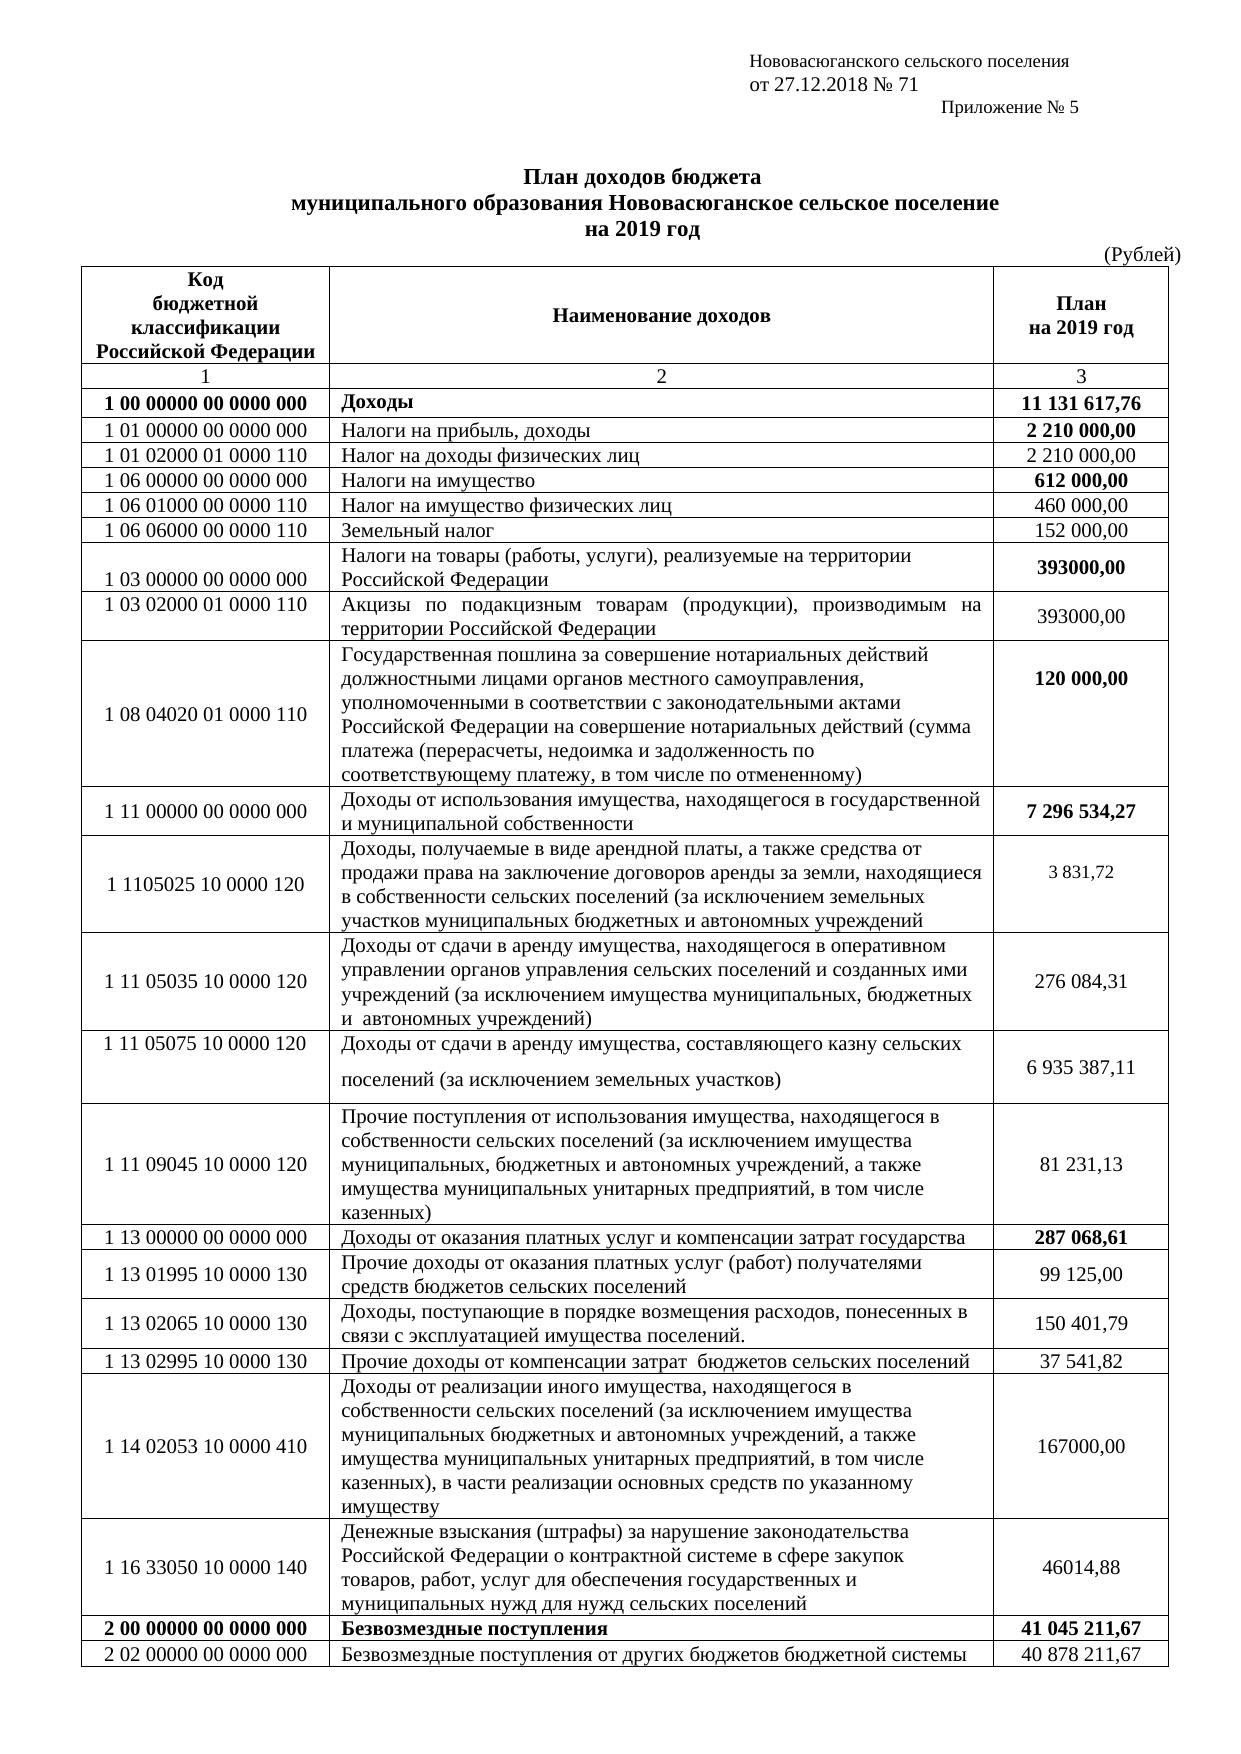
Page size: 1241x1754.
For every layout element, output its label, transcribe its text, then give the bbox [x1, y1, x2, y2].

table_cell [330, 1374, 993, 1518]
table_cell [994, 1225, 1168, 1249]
table_cell 7 296 534,27 [994, 787, 1168, 835]
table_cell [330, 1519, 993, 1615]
table_cell 2 [330, 364, 993, 388]
table_cell 460 000,00 [994, 493, 1168, 517]
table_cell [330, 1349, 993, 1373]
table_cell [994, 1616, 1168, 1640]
table_cell 276 084,31 [994, 933, 1168, 1029]
title Нововасюганского сельского поселения [103, 50, 1181, 72]
table_cell 1 11 00000 00 0000 000 [82, 787, 329, 835]
table_cell 2 210 000,00 [994, 443, 1168, 467]
table_cell 1 08 04020 01 0000 110 [82, 641, 329, 786]
text муниципального образования Нововасюганское сельское поселение [103, 189, 1181, 216]
table_cell Налог на имущество физических лиц [330, 493, 993, 517]
title План доходов бюджета [103, 163, 1181, 189]
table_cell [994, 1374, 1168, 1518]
table_cell Земельный налог [330, 518, 993, 542]
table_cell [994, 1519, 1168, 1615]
table_cell 1 11 05035 10 0000 120 [82, 933, 329, 1029]
table_cell 1 1105025 10 0000 120 [82, 836, 329, 932]
table_cell 120 000,00 [994, 641, 1168, 786]
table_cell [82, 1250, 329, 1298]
table_cell Доходы от сдачи в аренду имущества, находящегося в оперативном управлении органов управления сельских поселений и созданных ими учреждений (за исключением имущества муниципальных, бюджетных и автономных учреждений) [330, 933, 993, 1029]
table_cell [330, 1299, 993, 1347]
table_cell 1 06 00000 00 0000 000 [82, 468, 329, 492]
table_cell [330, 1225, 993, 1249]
table_cell 6 935 387,11 [994, 1031, 1168, 1103]
table_cell Прочие поступления от использования имущества, находящегося в собственности сельских поселений (за исключением имущества муниципальных, бюджетных и автономных учреждений, а также имущества муниципальных унитарных предприятий, в том числе казенных) [330, 1104, 993, 1224]
table_cell Налог на доходы физических лиц [330, 443, 993, 467]
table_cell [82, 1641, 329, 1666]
table_cell 1 00 00000 00 0000 000 [82, 389, 329, 417]
table_cell 1 06 06000 00 0000 110 [82, 518, 329, 542]
table_cell 612 000,00 [994, 468, 1168, 492]
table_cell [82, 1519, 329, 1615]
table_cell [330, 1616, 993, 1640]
table_cell Налоги на товары (работы, услуги), реализуемые на территории Российской Федерации [330, 543, 993, 591]
table_cell 1 06 01000 00 0000 110 [82, 493, 329, 517]
text на 2019 год [103, 216, 1181, 242]
table_cell Государственная пошлина за совершение нотариальных действий должностными лицами органов местного самоуправления, уполномоченными в соответствии с законодательными актами Российской Федерации на совершение нотариальных действий (сумма платежа (перерасчеты, недоимка и задолженность по соответствующему платежу, в том числе по отмененному) [330, 641, 993, 786]
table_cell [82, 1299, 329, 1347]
table_header Код бюджетной классификации Российской Федерации [82, 267, 329, 363]
table_cell 1 01 02000 01 0000 110 [82, 443, 329, 467]
table_cell 1 [82, 364, 329, 388]
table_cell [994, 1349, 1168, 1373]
table_cell 1 11 09045 10 0000 120 [82, 1104, 329, 1224]
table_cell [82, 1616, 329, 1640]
table_cell 3 [994, 364, 1168, 388]
table_cell 3 831,72 [994, 836, 1168, 932]
table_cell Доходы от использования имущества, находящегося в государственной и муниципальной собственности [330, 787, 993, 835]
table_cell 393000,00 [994, 543, 1168, 591]
table_cell Доходы, получаемые в виде арендной платы, а также средства от продажи права на заключение договоров аренды за земли, находящиеся в собственности сельских поселений (за исключением земельных участков муниципальных бюджетных и автономных учреждений [330, 836, 993, 932]
table_cell Налоги на прибыль, доходы [330, 418, 993, 442]
text (Рублей) [103, 242, 1181, 266]
table_cell 152 000,00 [994, 518, 1168, 542]
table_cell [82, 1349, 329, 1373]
table_cell Акцизы по подакцизным товарам (продукции), производимым на территории Российской Федерации [330, 592, 993, 640]
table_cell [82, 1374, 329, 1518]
title Приложение № 5 [103, 96, 1181, 117]
table_cell 81 231,13 [994, 1104, 1168, 1224]
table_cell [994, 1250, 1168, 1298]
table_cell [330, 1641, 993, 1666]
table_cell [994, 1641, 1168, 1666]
title от 27.12.2018 № 71 [103, 72, 1181, 96]
table_cell 393000,00 [994, 592, 1168, 640]
table_cell Доходы от сдачи в аренду имущества, составляющего казну сельских поселений (за исключением земельных участков) [330, 1031, 993, 1103]
table_cell 2 210 000,00 [994, 418, 1168, 442]
table_cell Доходы [330, 389, 993, 417]
table_cell 1 03 02000 01 0000 110 [82, 592, 329, 640]
table_header План на 2019 год [994, 267, 1168, 363]
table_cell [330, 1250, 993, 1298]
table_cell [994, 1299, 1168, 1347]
table_cell 1 01 00000 00 0000 000 [82, 418, 329, 442]
table_cell 1 11 05075 10 0000 120 [82, 1031, 329, 1103]
table_cell 11 131 617,76 [994, 389, 1168, 417]
table_cell 1 03 00000 00 0000 000 [82, 543, 329, 591]
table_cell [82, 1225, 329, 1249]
table_header Наименование доходов [330, 267, 993, 363]
table_cell Налоги на имущество [330, 468, 993, 492]
